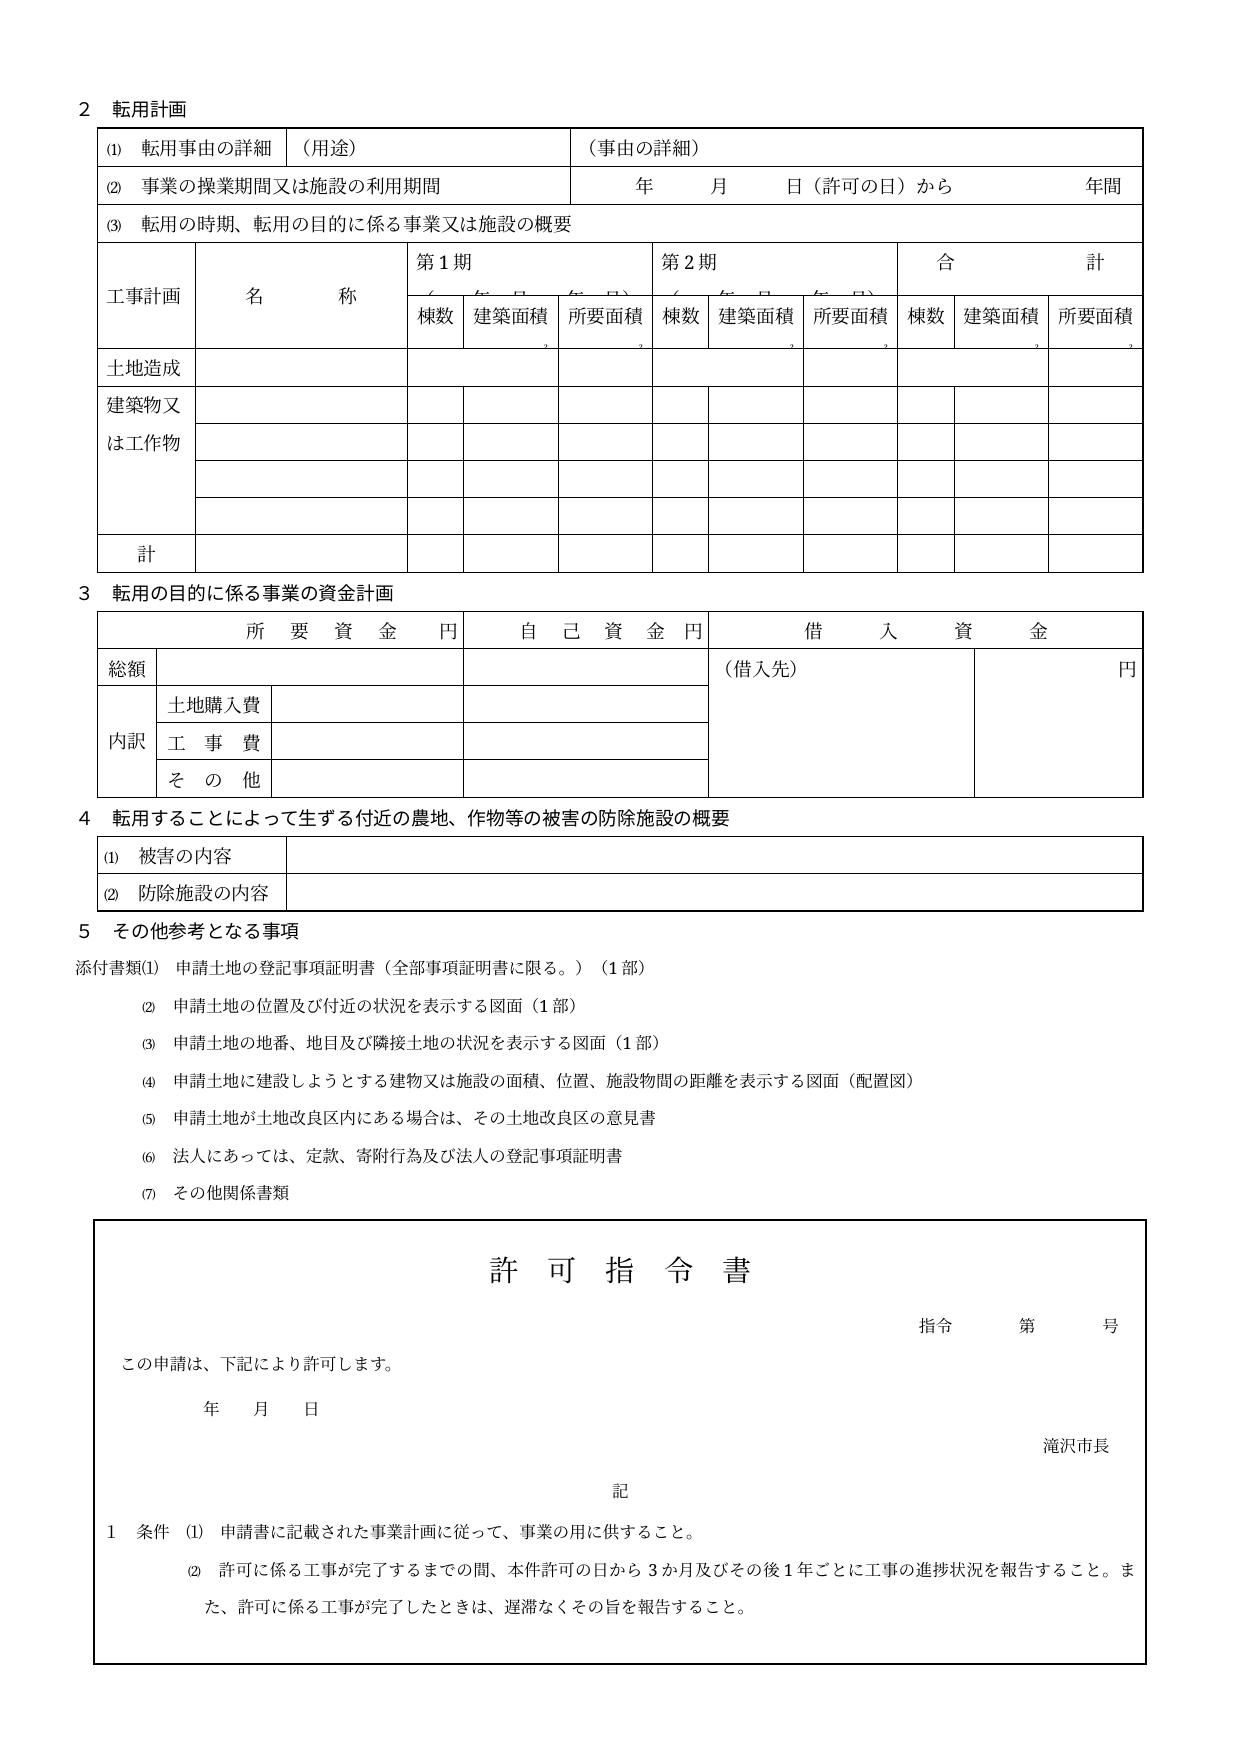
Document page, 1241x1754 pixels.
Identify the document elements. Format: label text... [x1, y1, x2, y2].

table_cell [408, 535, 463, 571]
table_cell [272, 723, 463, 759]
table_cell 計 [98, 535, 195, 571]
table_cell [898, 424, 954, 460]
table_cell （借入先） [709, 649, 974, 685]
table_cell 工 事 費 [157, 723, 271, 759]
table_cell 内訳 [98, 686, 156, 796]
table_cell [653, 498, 708, 534]
table_cell [408, 387, 463, 423]
text ３ 転用の目的に係る事業の資金計画 [75, 573, 1165, 611]
table_header （事由の詳細） [571, 129, 1142, 166]
table_cell [804, 387, 897, 423]
table_cell [1049, 424, 1142, 460]
text ⑸ 申請土地が土地改良区内にある場合は、その土地改良区の意見書 [75, 1099, 1165, 1136]
table_cell 建築面積 ㎡ [464, 296, 558, 348]
table_header [287, 837, 1142, 873]
table_cell 工事計画 [98, 243, 195, 348]
table_cell [709, 461, 803, 497]
table_cell [196, 498, 407, 534]
table_cell 所要面積 ㎡ [1049, 296, 1142, 348]
table_cell [709, 685, 974, 796]
table_cell そ の 他 [157, 760, 271, 796]
table_cell [804, 349, 897, 386]
text ⑷ 申請土地に建設しようとする建物又は施設の面積、位置、施設物間の距離を表示する図面（配置図） [75, 1061, 1165, 1099]
table_cell [709, 498, 803, 534]
table_cell [559, 349, 652, 386]
table_cell [408, 424, 463, 460]
table_cell 棟数 [653, 296, 708, 348]
table_cell 合 計 [898, 243, 1142, 295]
table_cell 第1期 （ 年 月～ 年 月） [408, 243, 652, 295]
table_cell [955, 387, 1048, 423]
table_cell [272, 760, 463, 796]
table_cell 建築面積 ㎡ [955, 296, 1048, 348]
table_cell [196, 424, 407, 460]
table_cell [975, 685, 1142, 796]
table_cell [653, 387, 708, 423]
table_cell 土地造成 [98, 349, 195, 386]
table_cell 土地購入費 [157, 686, 271, 722]
table_cell [464, 461, 558, 497]
table_cell [559, 387, 652, 423]
table_cell [955, 424, 1048, 460]
table_cell [709, 387, 803, 423]
table_cell [898, 498, 954, 534]
table_cell [408, 349, 558, 386]
table_cell 所要面積 ㎡ [559, 296, 652, 348]
text ⑶ 申請土地の地番、地目及び隣接土地の状況を表示する図面（1部） [75, 1024, 1165, 1061]
table_cell 円 [975, 649, 1142, 685]
table_cell [464, 760, 708, 796]
table_cell 総額 [98, 649, 156, 685]
table_cell [709, 424, 803, 460]
table_cell [408, 461, 463, 497]
table_cell [653, 461, 708, 497]
table_cell [559, 498, 652, 534]
table_cell 所要面積 ㎡ [804, 296, 897, 348]
table_cell [898, 387, 954, 423]
text ⑹ 法人にあっては、定款、寄附行為及び法人の登記事項証明書 [75, 1136, 1165, 1174]
text ⑵ 申請土地の位置及び付近の状況を表示する図面（1部） [75, 986, 1165, 1024]
table_cell [272, 686, 463, 722]
table_cell [804, 498, 897, 534]
table_header 所要資金 円 [98, 612, 463, 648]
table_cell [464, 424, 558, 460]
table_cell [1049, 535, 1142, 571]
table_cell ⑵ 防除施設の内容 [98, 874, 286, 910]
table_cell [898, 535, 954, 571]
table_cell 名 称 [196, 243, 407, 348]
table_cell [955, 461, 1048, 497]
table_cell [653, 424, 708, 460]
table_cell [898, 461, 954, 497]
table_header 借 入 資 金 [709, 612, 1142, 648]
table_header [95, 1221, 1145, 1663]
table_cell 年 月 日（許可の日）から 年間 [571, 167, 1142, 204]
table_header ⑴ 被害の内容 [98, 837, 286, 873]
table_header ⑴ 転用事由の詳細 [98, 129, 286, 166]
table_cell [464, 723, 708, 759]
table_header 自 己 資 金 円 [464, 612, 708, 648]
table_cell [464, 498, 558, 534]
table_cell ⑶ 転用の時期、転用の目的に係る事業又は施設の概要 [98, 205, 1142, 242]
table_cell [196, 387, 407, 423]
table_cell 第2期 （ 年 月～ 年 月） [653, 243, 897, 295]
text ４ 転用することによって生ずる付近の農地、作物等の被害の防除施設の概要 [75, 798, 1165, 836]
table_cell 棟数 [408, 296, 463, 348]
table_cell [464, 649, 708, 685]
table_cell [196, 349, 407, 386]
table_cell [804, 461, 897, 497]
table_cell [804, 535, 897, 571]
table_cell [1049, 498, 1142, 534]
table_header （用途） [287, 129, 570, 166]
table_cell [1049, 387, 1142, 423]
table_cell [196, 461, 407, 497]
table_cell [559, 535, 652, 571]
table_cell [559, 424, 652, 460]
table_cell [464, 535, 558, 571]
text ⑺ その他関係書類 [75, 1174, 1165, 1211]
table_cell [464, 686, 708, 722]
table_cell [157, 649, 463, 685]
table_cell [559, 461, 652, 497]
table_cell [653, 535, 708, 571]
table_cell [1049, 349, 1142, 386]
table_cell [464, 387, 558, 423]
table_cell [196, 535, 407, 571]
table_cell 建築物又 は工作物 [98, 387, 195, 534]
table_cell [955, 498, 1048, 534]
table_cell 建築面積 ㎡ [709, 296, 803, 348]
text 添付書類⑴ 申請土地の登記事項証明書（全部事項証明書に限る。）（1部） [75, 949, 1165, 986]
table_cell [287, 874, 1142, 910]
table_cell [804, 424, 897, 460]
table_cell [408, 498, 463, 534]
table_cell [653, 349, 803, 386]
table_cell [1049, 461, 1142, 497]
table_cell ⑵ 事業の操業期間又は施設の利用期間 [98, 167, 570, 204]
text ５ その他参考となる事項 [75, 911, 1165, 949]
table_cell 棟数 [898, 296, 954, 348]
table_cell [709, 535, 803, 571]
table_cell [955, 535, 1048, 571]
text ２ 転用計画 [75, 89, 1165, 127]
table_cell [898, 349, 1048, 386]
